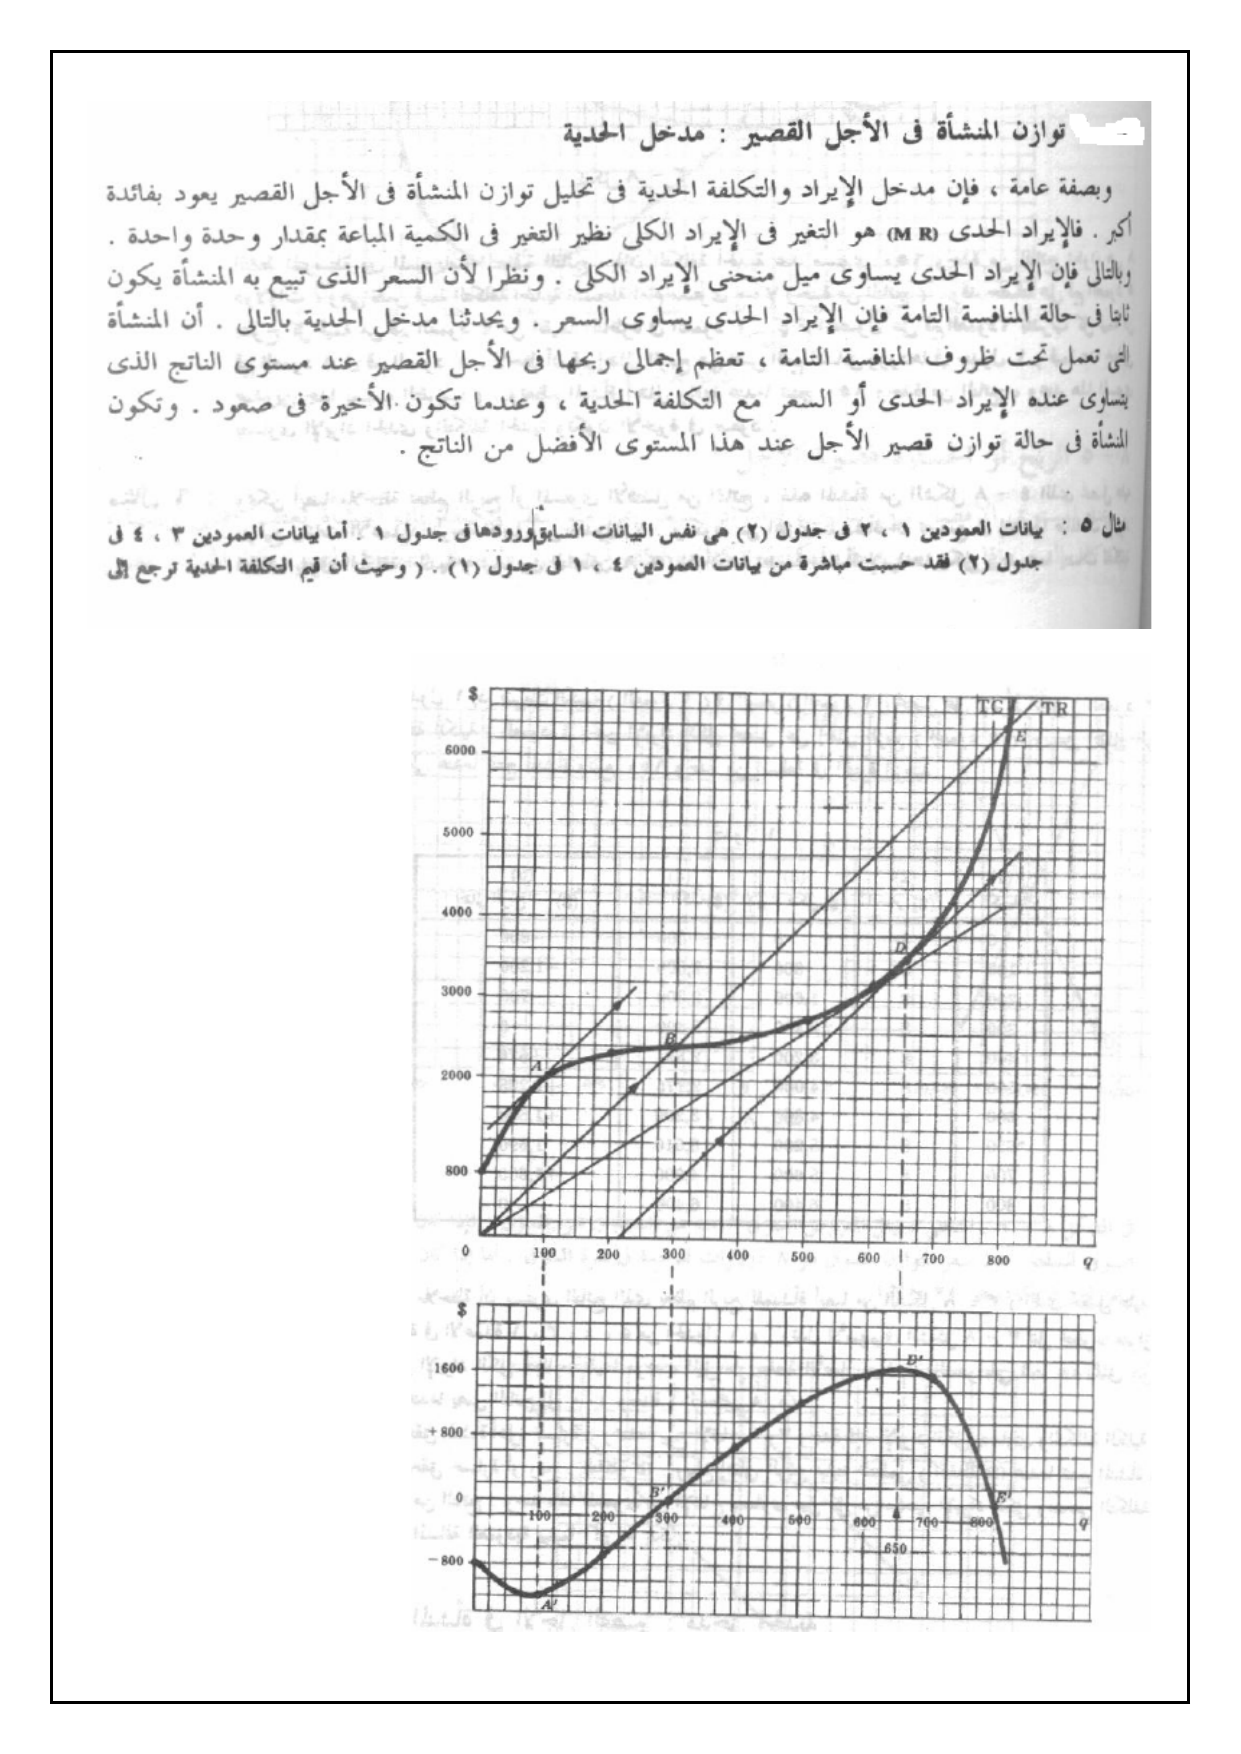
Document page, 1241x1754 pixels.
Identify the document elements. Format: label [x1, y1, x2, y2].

picture [87, 101, 1152, 629]
picture [411, 653, 1152, 1632]
